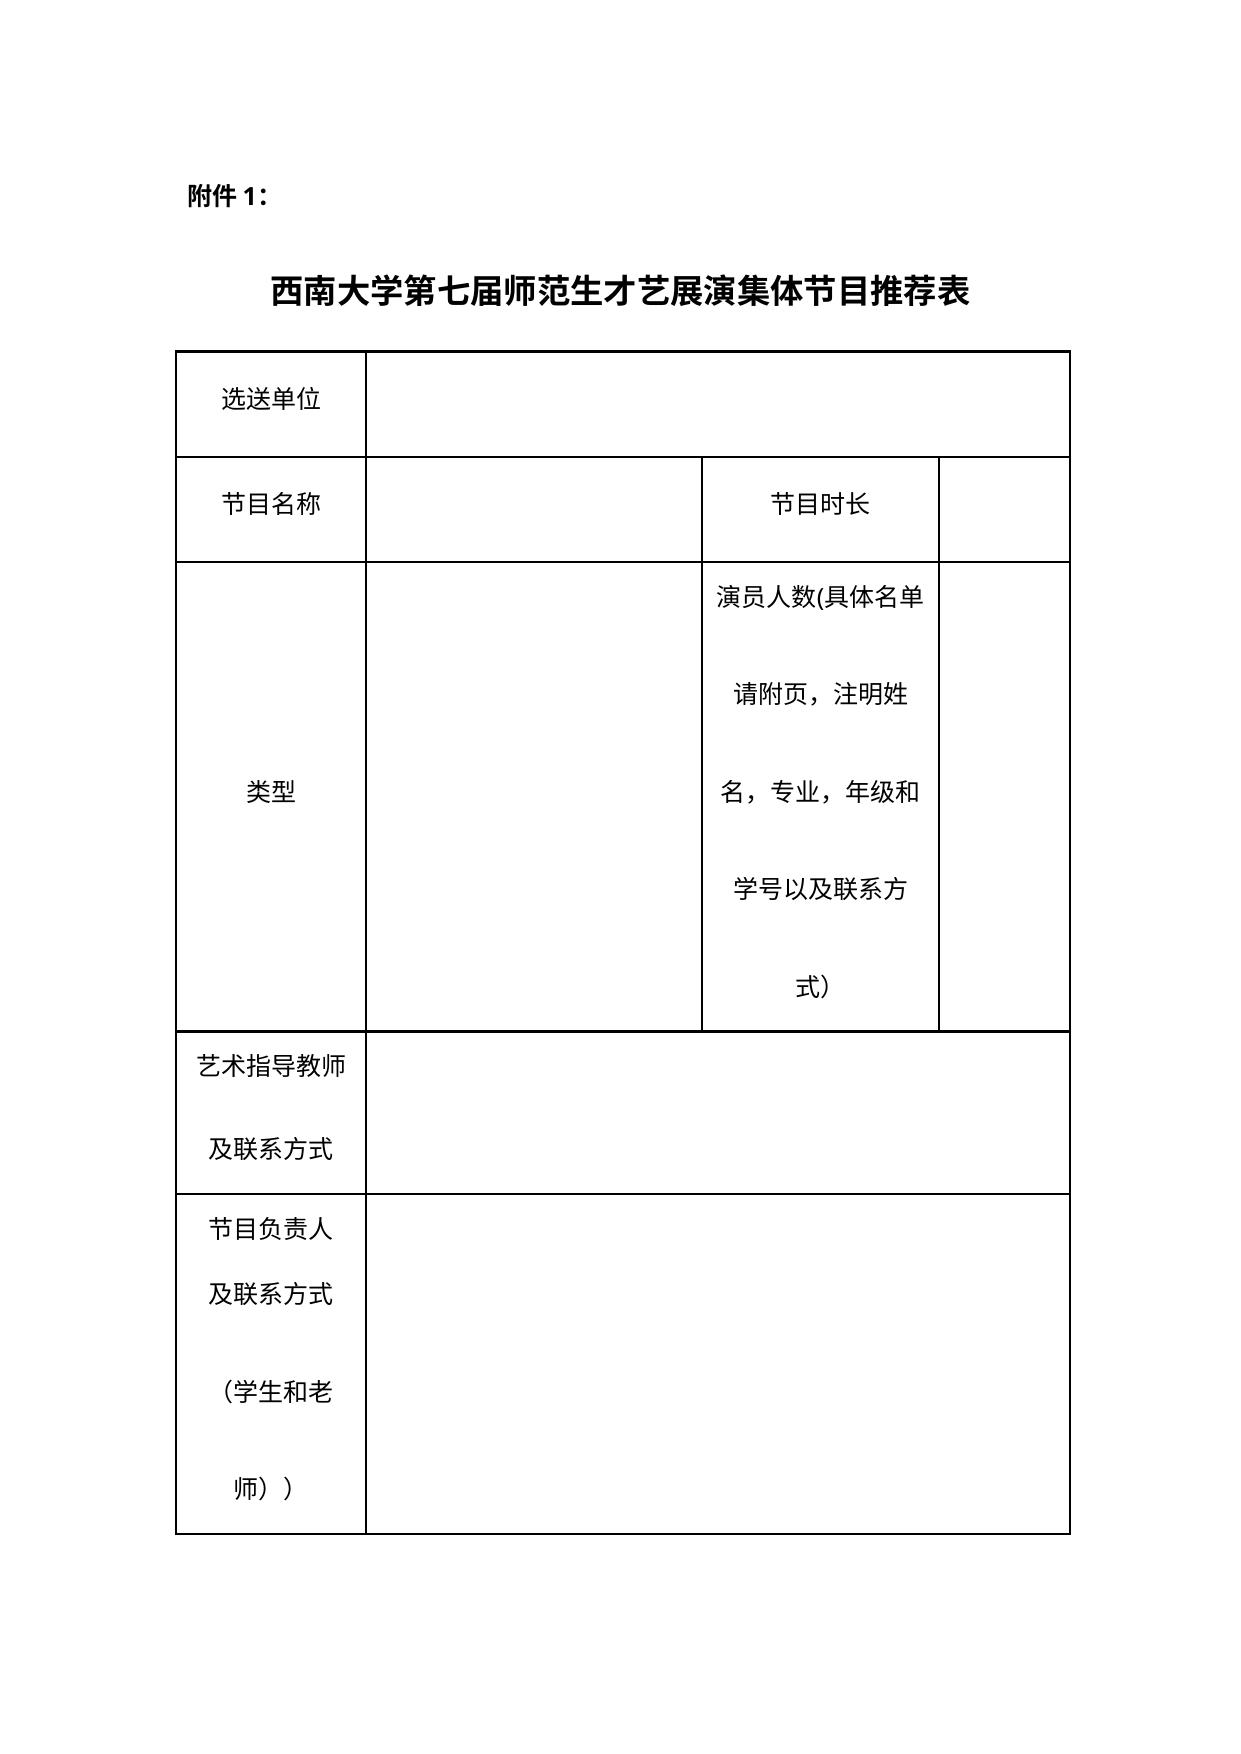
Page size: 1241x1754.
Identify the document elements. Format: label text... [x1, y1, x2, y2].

table_cell [367, 1195, 1069, 1533]
table_cell 节目负责人 及联系方式（学生和老师）） [177, 1195, 365, 1533]
table_cell 节目时长 [703, 458, 938, 561]
table_cell [367, 458, 701, 561]
text 西南大学第七届师范生才艺展演集体节目推荐表 [187, 256, 1053, 321]
table_cell [940, 458, 1069, 561]
table_cell [940, 563, 1069, 1030]
table_header 选送单位 [177, 353, 365, 456]
table_cell 类型 [177, 563, 365, 1030]
table_cell 演员人数(具体名单请附页，注明姓名，专业，年级和学号以及联系方式） [703, 563, 938, 1030]
table_cell [367, 563, 701, 1030]
table_cell 艺术指导教师 及联系方式 [177, 1033, 365, 1193]
text 附件1： [187, 162, 1053, 227]
table_header [367, 353, 1069, 456]
table_cell [367, 1033, 1069, 1193]
table_cell 节目名称 [177, 458, 365, 561]
